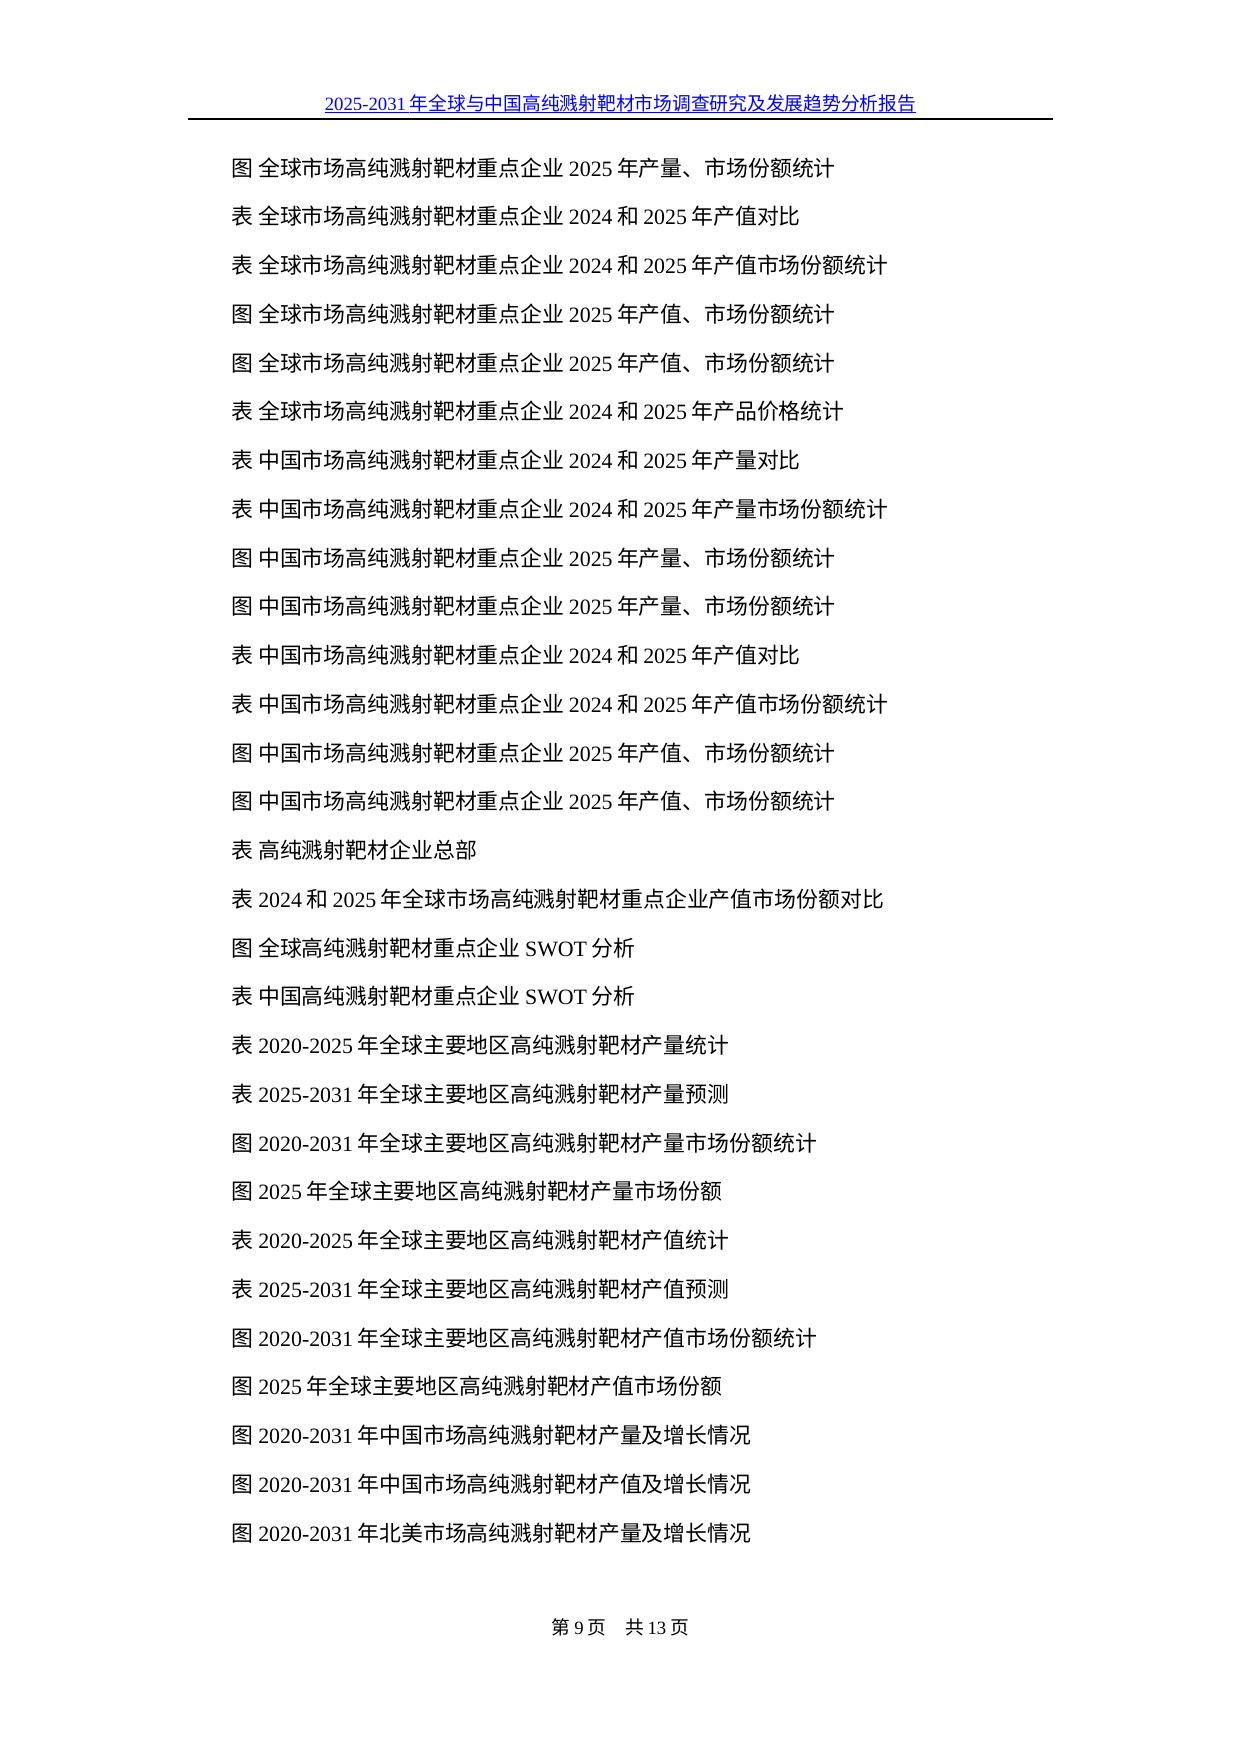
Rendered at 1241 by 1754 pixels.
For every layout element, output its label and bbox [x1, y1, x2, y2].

text [187, 150, 1053, 1548]
